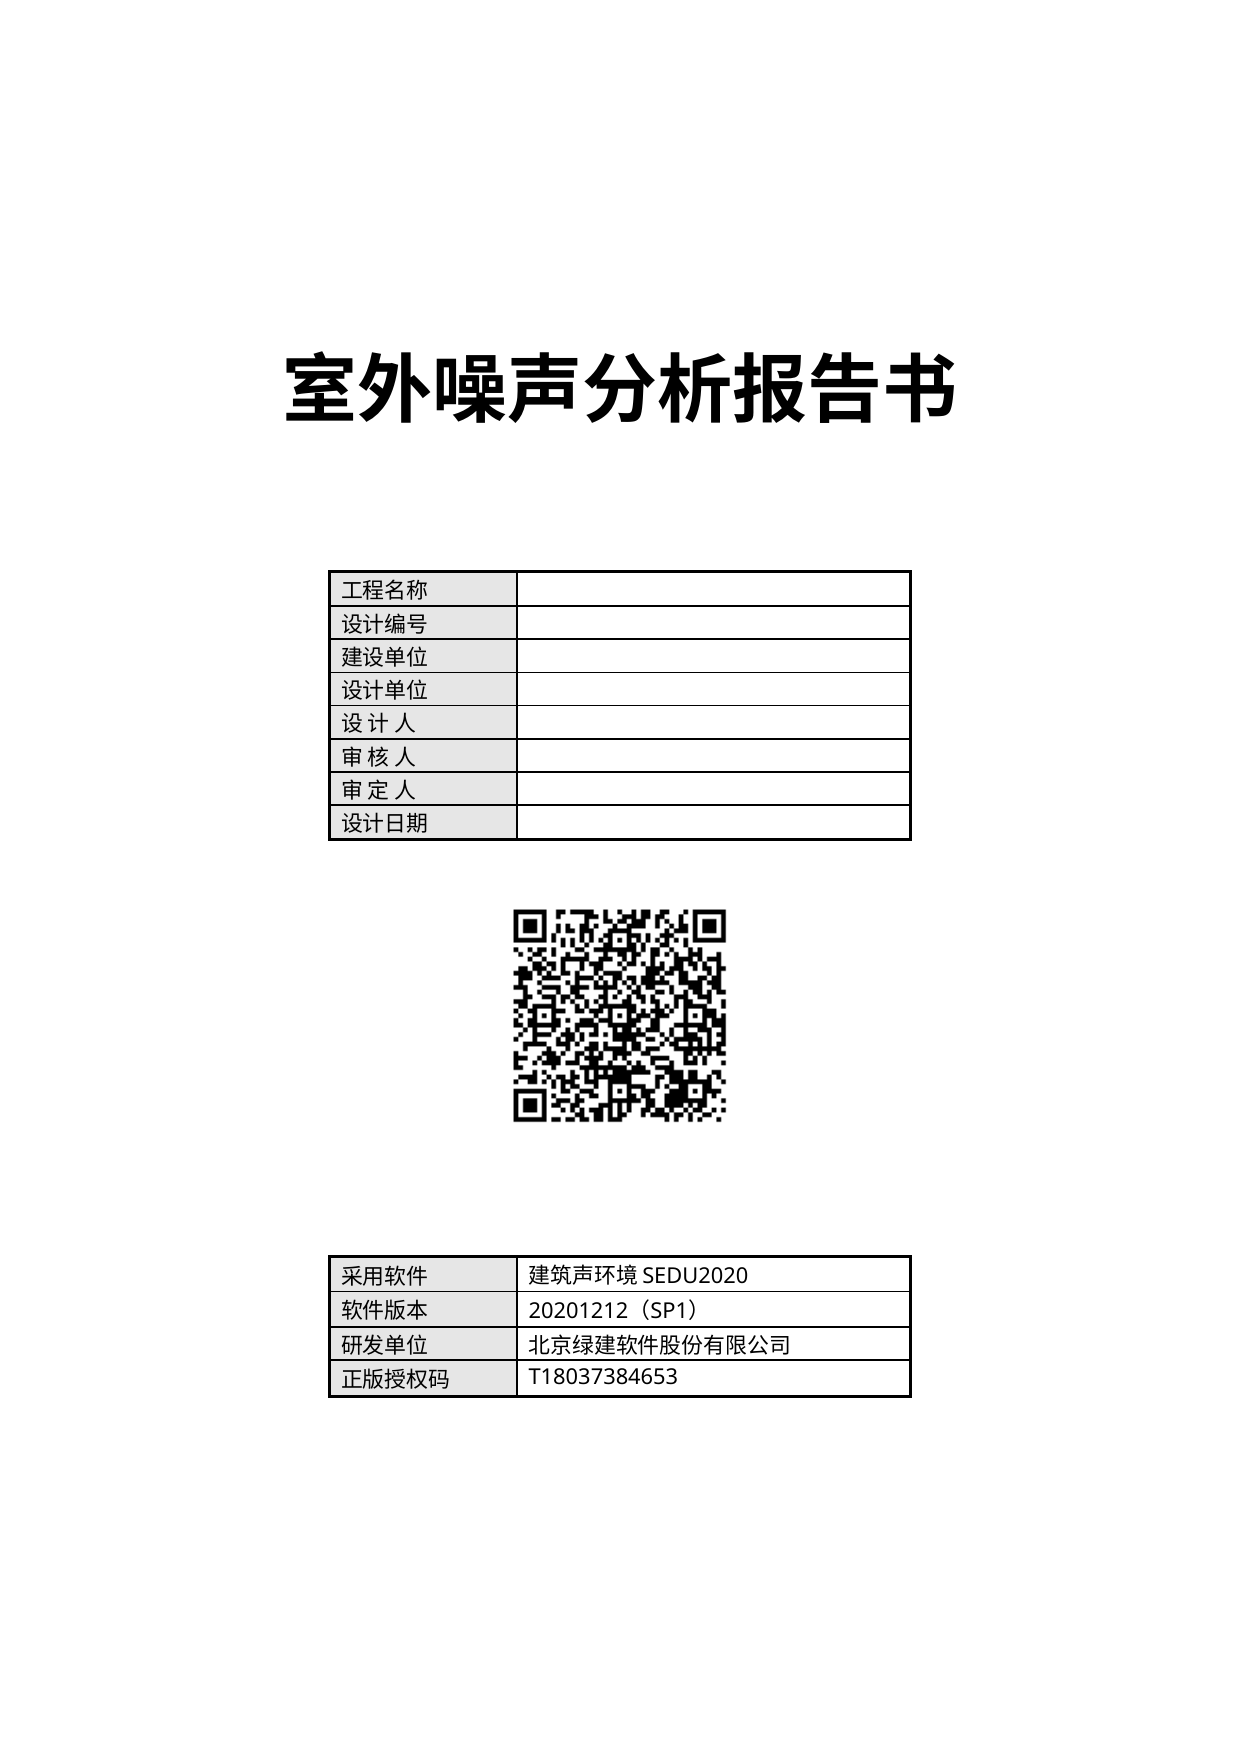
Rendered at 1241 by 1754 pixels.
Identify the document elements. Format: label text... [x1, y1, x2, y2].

table_cell 软件版本 [331, 1292, 516, 1326]
table_cell [518, 773, 909, 804]
table_header 工程名称 [331, 573, 516, 605]
table_cell 设计单位 [331, 673, 516, 705]
table_header 建筑声环境SEDU2020 [518, 1258, 909, 1291]
table_cell 审 核 人 [331, 740, 516, 771]
table_cell 北京绿建软件股份有限公司 [518, 1328, 909, 1359]
table_cell 正版授权码 [331, 1361, 516, 1395]
table_cell [518, 706, 909, 738]
table_cell [518, 740, 909, 771]
table_cell [518, 673, 909, 705]
table_cell [518, 607, 909, 638]
table_cell 20201212（SP1） [518, 1292, 909, 1326]
table_cell T18037384653 [518, 1361, 909, 1395]
table_cell 设计编号 [331, 607, 516, 638]
table_cell 建设单位 [331, 640, 516, 671]
table_header [518, 573, 909, 605]
table_header 采用软件 [331, 1258, 516, 1291]
table_cell 设 计 人 [331, 706, 516, 738]
table_cell [518, 640, 909, 671]
table_cell [518, 806, 909, 838]
text 室外噪声分析报告书 [148, 329, 1092, 438]
picture [496, 891, 745, 1141]
table_cell 审 定 人 [331, 773, 516, 804]
table_cell 研发单位 [331, 1328, 516, 1359]
table_cell 设计日期 [331, 806, 516, 838]
